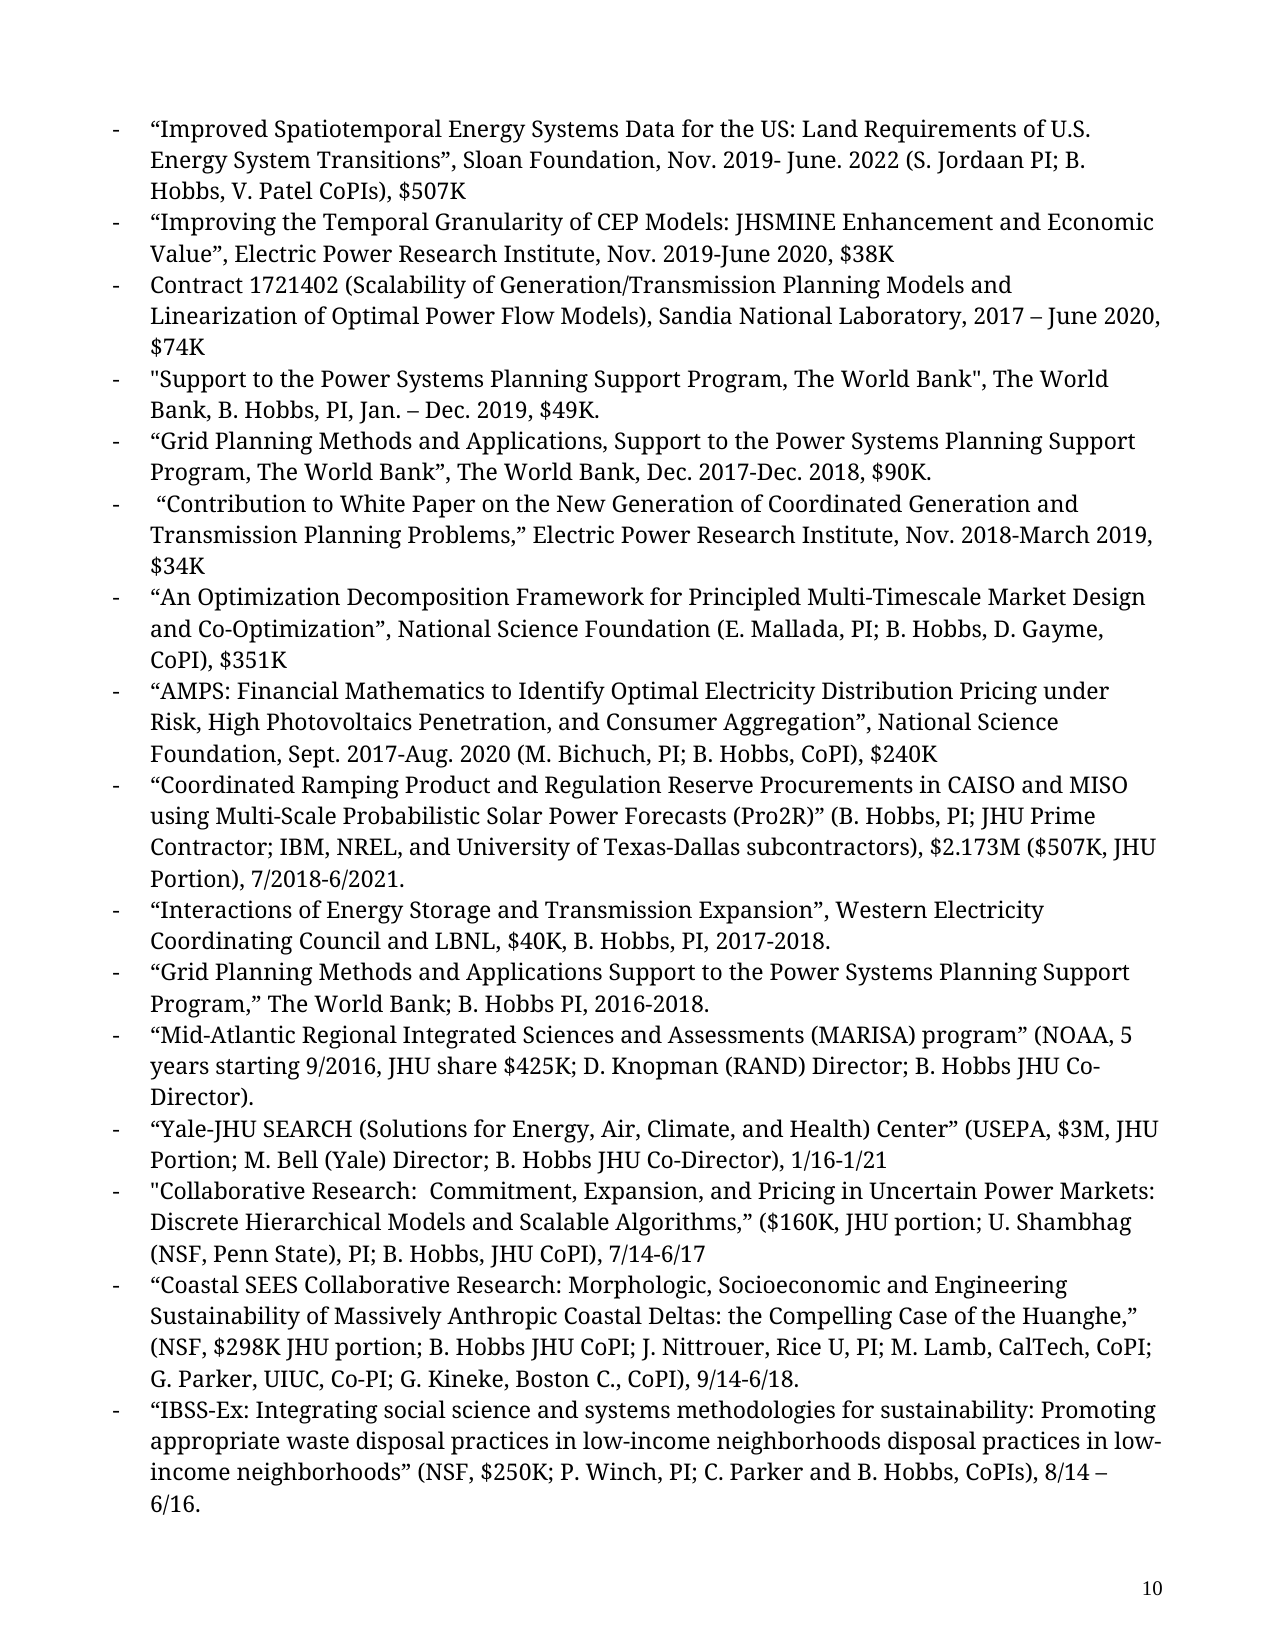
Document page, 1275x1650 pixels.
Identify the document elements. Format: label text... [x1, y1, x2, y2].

list “Mid-Atlantic Regional Integrated Sciences and Assessments (MARISA) program” (NOAA, 5 years starting 9/2016, JHU share $425K; D. Knopman (RAND) Director; B. Hobbs JHU Co-Director). [112, 1019, 1162, 1112]
list “IBSS-Ex: Integrating social science and systems methodologies for sustainability: Promoting appropriate waste disposal practices in low-income neighborhoods disposal practices in low-income neighborhoods” (NSF, $250K; P. Winch, PI; C. Parker and B. Hobbs, CoPIs), 8/14 – 6/16. [112, 1394, 1162, 1519]
list “Coastal SEES Collaborative Research: Morphologic, Socioeconomic and Engineering Sustainability of Massively Anthropic Coastal Deltas: the Compelling Case of the Huanghe,” (NSF, $298K JHU portion; B. Hobbs JHU CoPI; J. Nittrouer, Rice U, PI; M. Lamb, CalTech, CoPI; G. Parker, UIUC, Co-PI; G. Kineke, Boston C., CoPI), 9/14-6/18. [112, 1269, 1162, 1394]
list “Grid Planning Methods and Applications, Support to the Power Systems Planning Support Program, The World Bank”, The World Bank, Dec. 2017-Dec. 2018, $90K. [112, 425, 1162, 487]
list “Improved Spatiotemporal Energy Systems Data for the US: Land Requirements of U.S. Energy System Transitions”, Sloan Foundation, Nov. 2019- June. 2022 (S. Jordaan PI; B. Hobbs, V. Patel CoPIs), $507K [112, 112, 1162, 206]
list “Improving the Temporal Granularity of CEP Models: JHSMINE Enhancement and Economic Value”, Electric Power Research Institute, Nov. 2019-June 2020, $38K [112, 206, 1162, 269]
list "Collaborative Research: Commitment, Expansion, and Pricing in Uncertain Power Markets: Discrete Hierarchical Models and Scalable Algorithms,” ($160K, JHU portion; U. Shambhag (NSF, Penn State), PI; B. Hobbs, JHU CoPI), 7/14-6/17 [112, 1175, 1162, 1269]
list “AMPS: Financial Mathematics to Identify Optimal Electricity Distribution Pricing under Risk, High Photovoltaics Penetration, and Consumer Aggregation”, National Science Foundation, Sept. 2017-Aug. 2020 (M. Bichuch, PI; B. Hobbs, CoPI), $240K [112, 675, 1162, 769]
list “Contribution to White Paper on the New Generation of Coordinated Generation and Transmission Planning Problems,” Electric Power Research Institute, Nov. 2018-March 2019, $34K [112, 487, 1162, 581]
list "Support to the Power Systems Planning Support Program, The World Bank", The World Bank, B. Hobbs, PI, Jan. – Dec. 2019, $49K. [112, 362, 1162, 425]
list “Yale-JHU SEARCH (Solutions for Energy, Air, Climate, and Health) Center” (USEPA, $3M, JHU Portion; M. Bell (Yale) Director; B. Hobbs JHU Co-Director), 1/16-1/21 [112, 1112, 1162, 1175]
list “Grid Planning Methods and Applications Support to the Power Systems Planning Support Program,” The World Bank; B. Hobbs PI, 2016-2018. [112, 956, 1162, 1019]
list “An Optimization Decomposition Framework for Principled Multi-Timescale Market Design and Co-Optimization”, National Science Foundation (E. Mallada, PI; B. Hobbs, D. Gayme, CoPI), $351K [112, 581, 1162, 675]
list “Coordinated Ramping Product and Regulation Reserve Procurements in CAISO and MISO using Multi-Scale Probabilistic Solar Power Forecasts (Pro2R)” (B. Hobbs, PI; JHU Prime Contractor; IBM, NREL, and University of Texas-Dallas subcontractors), $2.173M ($507K, JHU Portion), 7/2018-6/2021. [112, 769, 1162, 894]
list Contract 1721402 (Scalability of Generation/Transmission Planning Models and Linearization of Optimal Power Flow Models), Sandia National Laboratory, 2017 – June 2020, $74K [112, 269, 1162, 362]
list “Interactions of Energy Storage and Transmission Expansion”, Western Electricity Coordinating Council and LBNL, $40K, B. Hobbs, PI, 2017-2018. [112, 894, 1162, 956]
